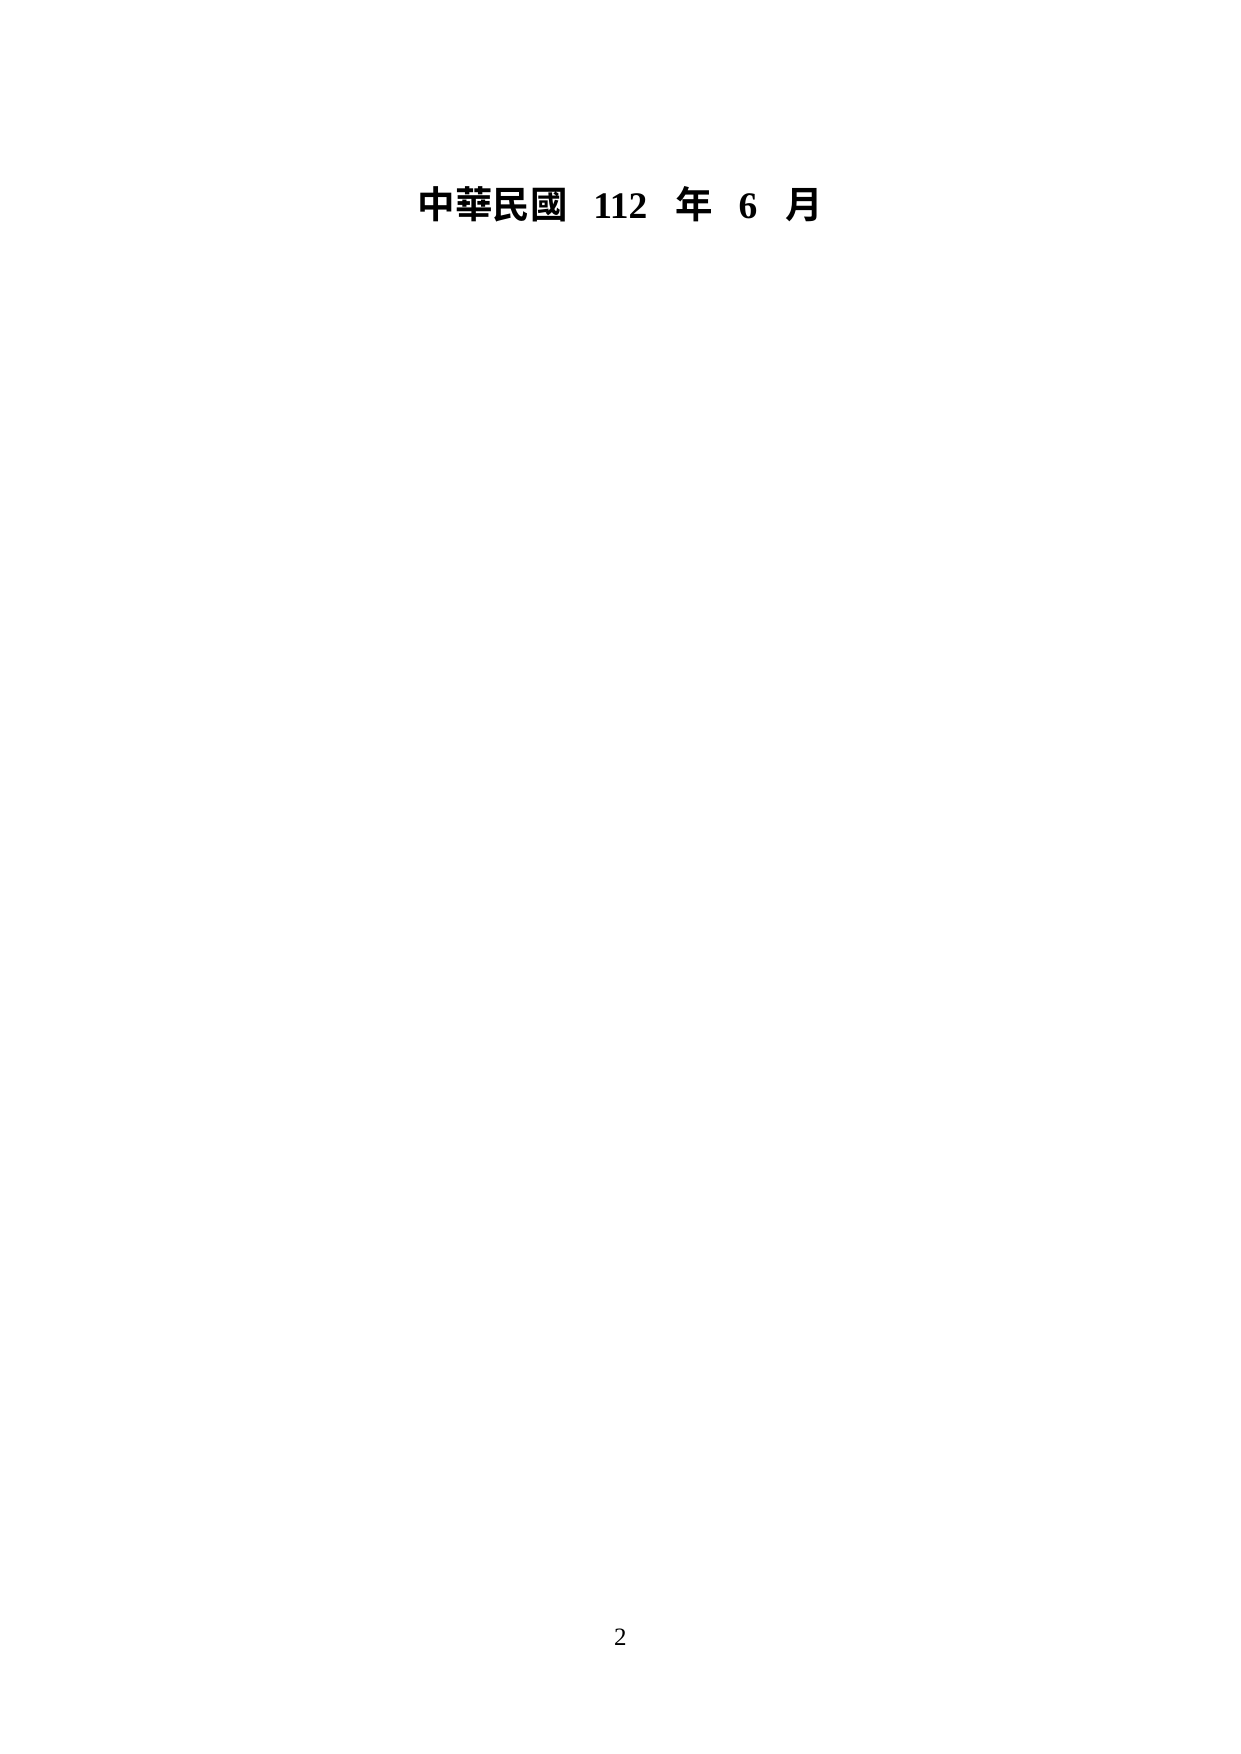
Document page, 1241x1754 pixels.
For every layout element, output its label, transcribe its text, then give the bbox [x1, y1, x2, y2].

text 中華民國 112 年 6 月 [177, 164, 1063, 239]
